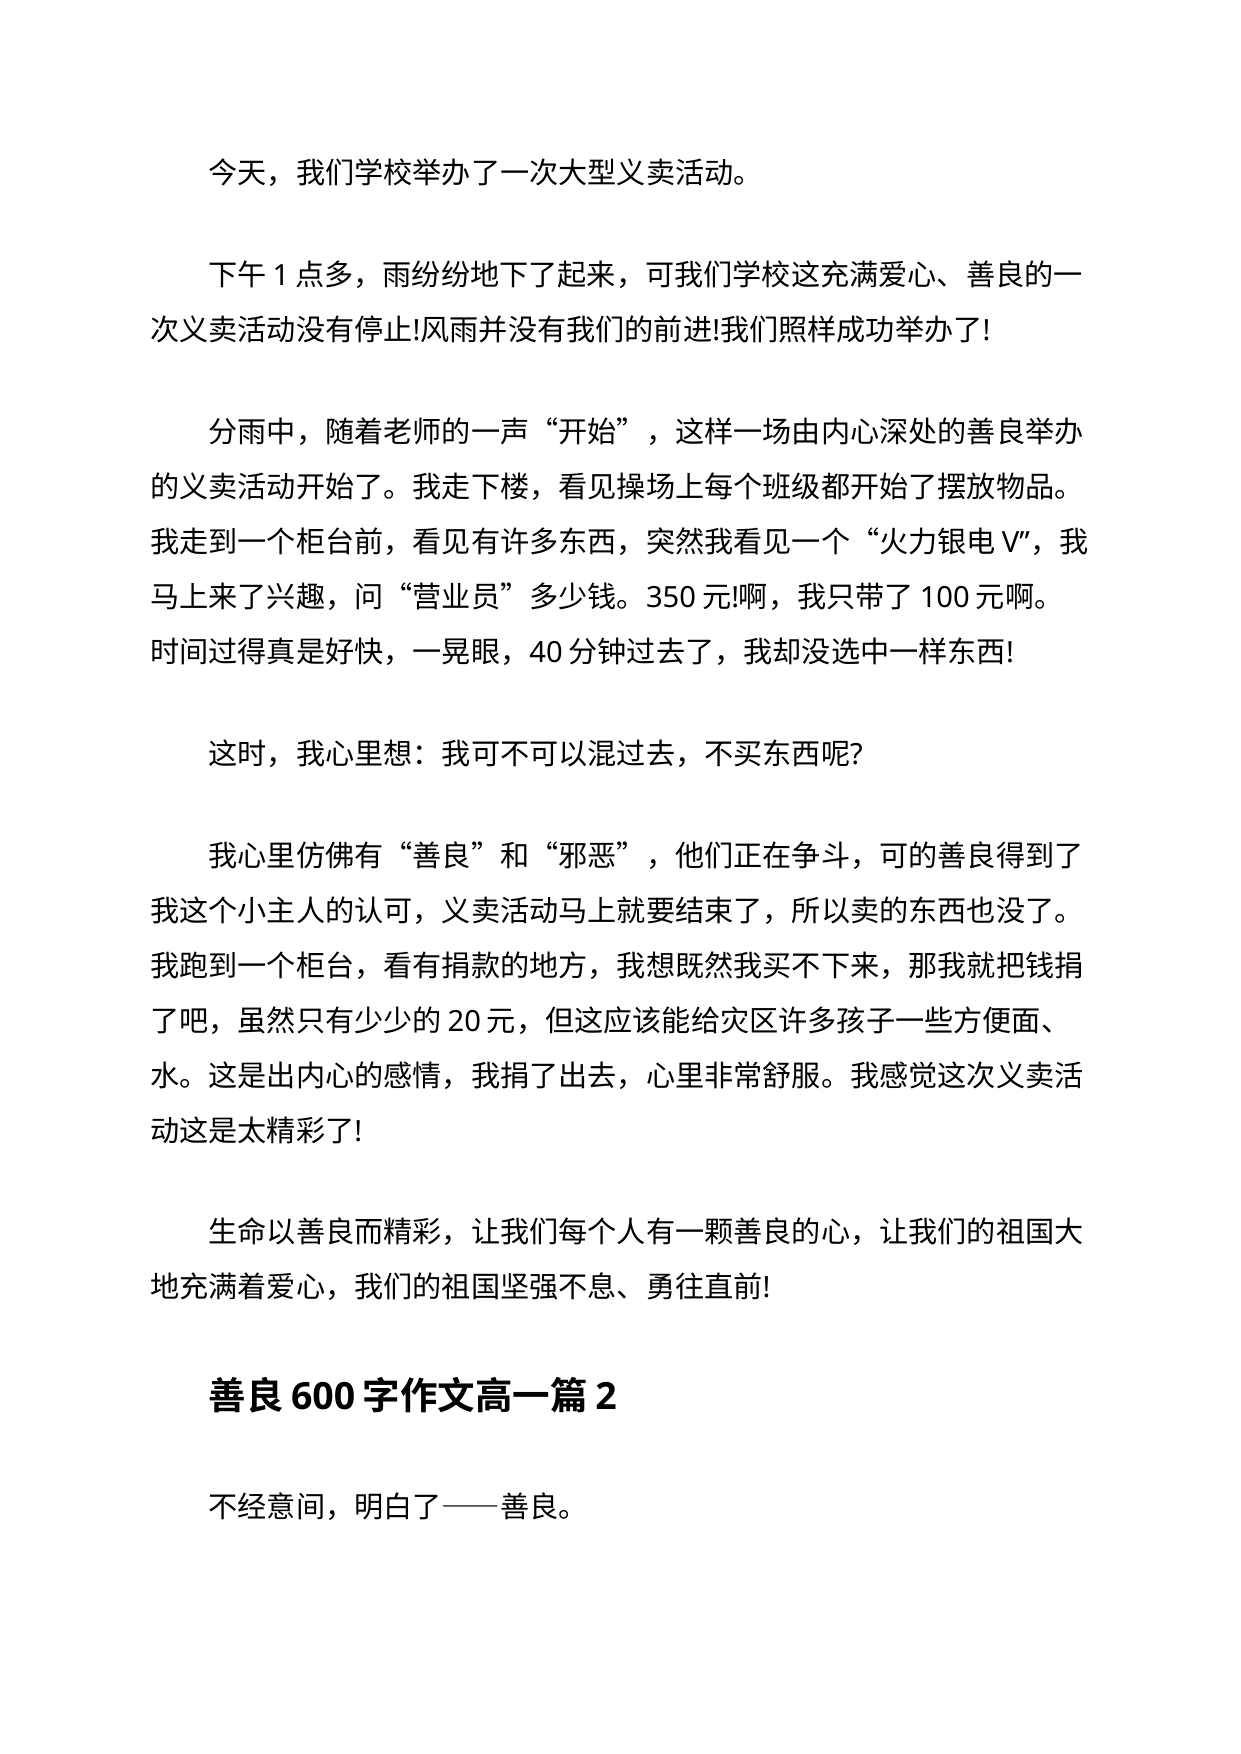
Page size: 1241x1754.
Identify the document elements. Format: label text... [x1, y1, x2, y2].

text 我心里仿佛有“善良”和“邪恶”，他们正在争斗，可的善良得到了我这个小主人的认可，义卖活动马上就要结束了，所以卖的东西也没了。我跑到一个柜台，看有捐款的地方，我想既然我买不下来，那我就把钱捐了吧，虽然只有少少的20元，但这应该能给灾区许多孩子一些方便面、水。这是出内心的感情，我捐了出去，心里非常舒服。我感觉这次义卖活动这是太精彩了! [150, 832, 1090, 1149]
text 分雨中，随着老师的一声“开始”，这样一场由内心深处的善良举办的义卖活动开始了。我走下楼，看见操场上每个班级都开始了摆放物品。我走到一个柜台前，看见有许多东西，突然我看见一个“火力银电V”，我马上来了兴趣，问“营业员”多少钱。350元!啊，我只带了100元啊。时间过得真是好快，一晃眼，40分钟过去了，我却没选中一样东西! [150, 409, 1090, 671]
text 下午1点多，雨纷纷地下了起来，可我们学校这充满爱心、善良的一次义卖活动没有停止!风雨并没有我们的前进!我们照样成功举办了! [150, 252, 1090, 349]
text 善良600字作文高一篇2 [150, 1366, 1090, 1420]
text 今天，我们学校举办了一次大型义卖活动。 [150, 150, 1090, 192]
text 不经意间，明白了——善良。 [150, 1483, 1090, 1526]
text 这时，我心里想：我可不可以混过去，不买东西呢? [150, 731, 1090, 773]
text 生命以善良而精彩，让我们每个人有一颗善良的心，让我们的祖国大地充满着爱心，我们的祖国坚强不息、勇往直前! [150, 1209, 1090, 1306]
